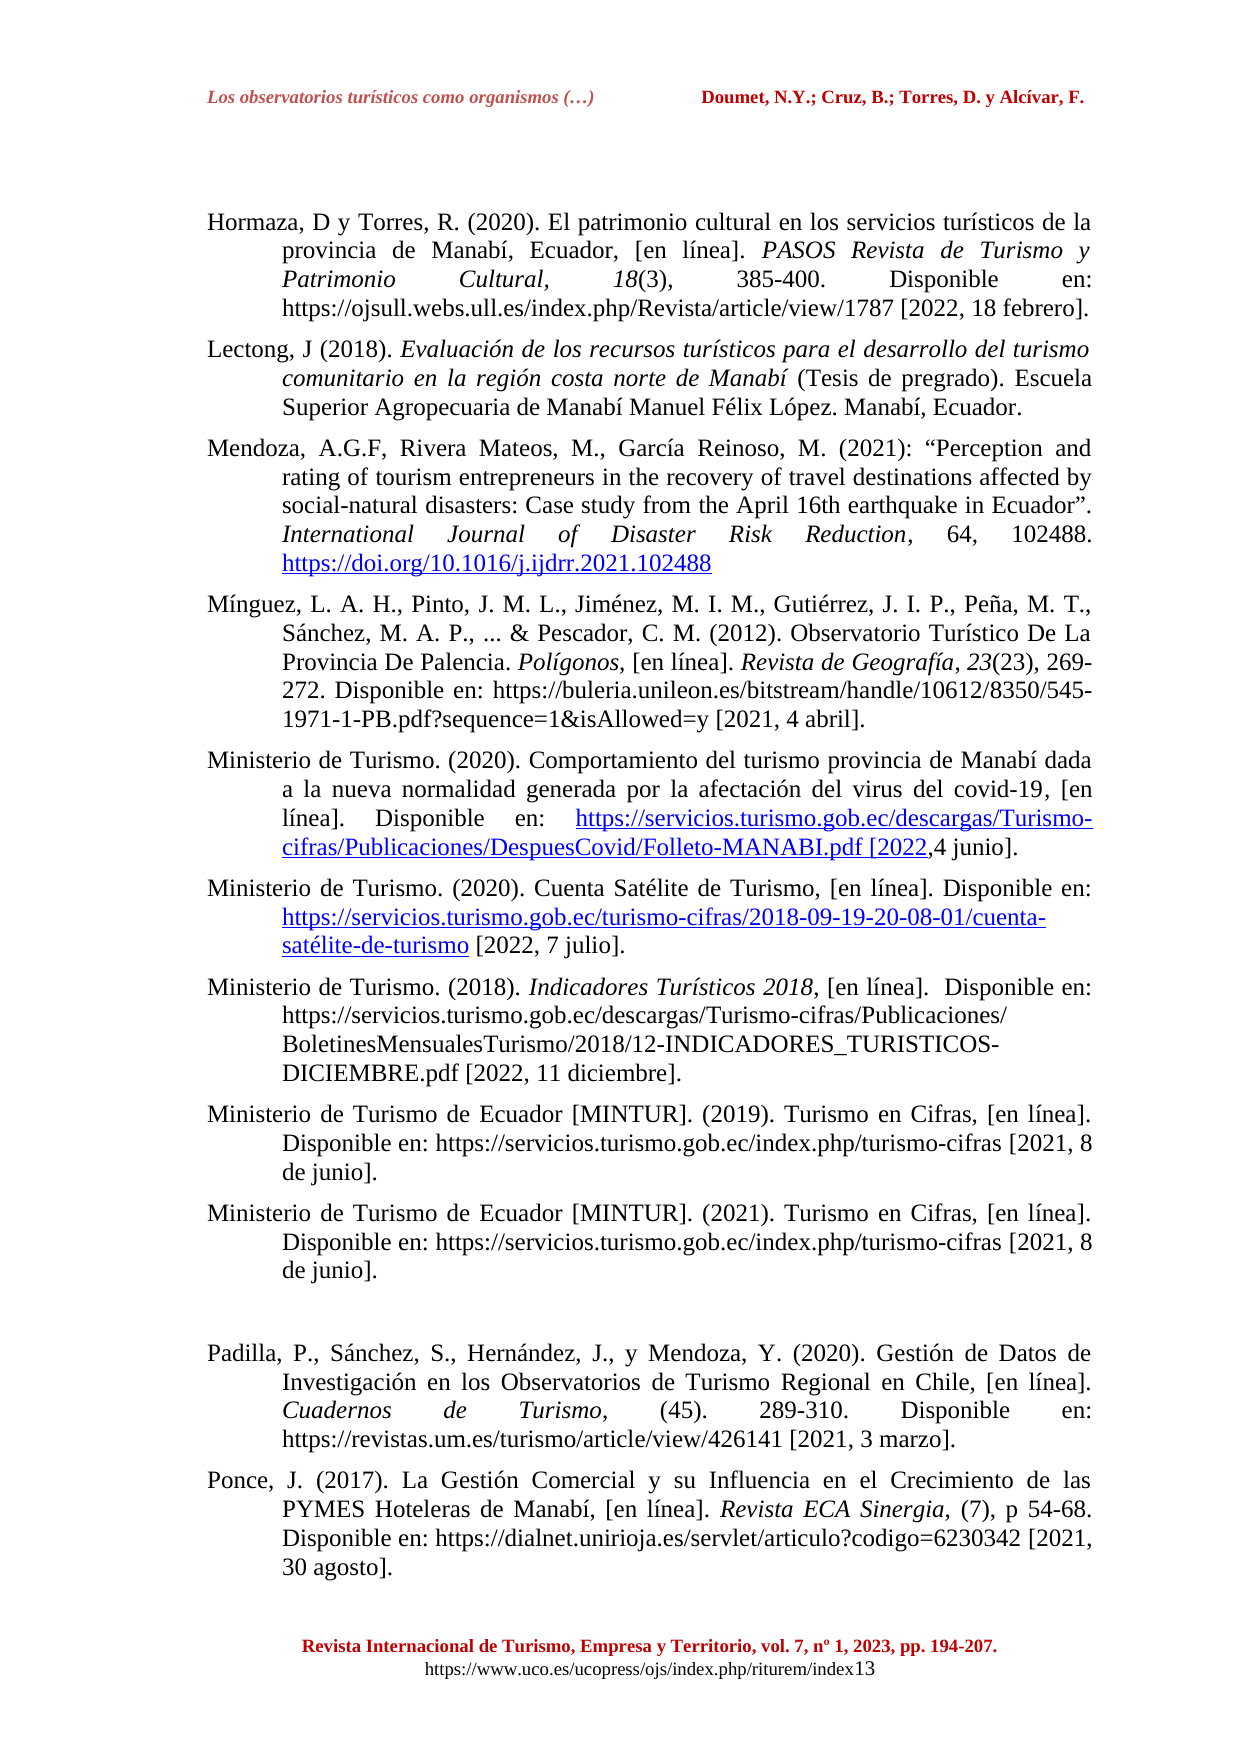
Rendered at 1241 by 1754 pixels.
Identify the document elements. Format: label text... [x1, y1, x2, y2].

text Mínguez, L. A. H., Pinto, J. M. L., Jiménez, M. I. M., Gutiérrez, J. I. P., Peña, M. T., Sánchez, M. A. P., ... & Pescador, C. M. (2012). Observatorio Turístico De La Provincia De Palencia. Polígonos, [en línea]. Revista de Geografía, 23(23), 269-272. Disponible en: https://buleria.unileon.es/bitstream/handle/10612/8350/545-1971-1-PB.pdf?sequence=1&isAllowed=y [2021, 4 abril]. [207, 589, 1092, 733]
text Ministerio de Turismo de Ecuador [MINTUR]. (2019). Turismo en Cifras, [en línea]. Disponible en: https://servicios.turismo.gob.ec/index.php/turismo-cifras [2021, 8 de junio]. [207, 1099, 1092, 1186]
text Ministerio de Turismo de Ecuador [MINTUR]. (2021). Turismo en Cifras, [en línea]. Disponible en: https://servicios.turismo.gob.ec/index.php/turismo-cifras [2021, 8 de junio]. [207, 1198, 1092, 1284]
text Ministerio de Turismo. (2020). Comportamiento del turismo provincia de Manabí dada a la nueva normalidad generada por la afectación del virus del covid-19, [en línea]. Disponible en: https://servicios.turismo.gob.ec/descargas/Turismo-cifras/Publicaciones/DespuesCovid/Folleto-MANABI.pdf [2022,4 junio]. [207, 746, 1092, 861]
text Ponce, J. (2017). La Gestión Comercial y su Influencia en el Crecimiento de las PYMES Hoteleras de Manabí, [en línea]. Revista ECA Sinergia, (7), p 54-68. Disponible en: https://dialnet.unirioja.es/servlet/articulo?codigo=6230342 [2021, 30 agosto]. [207, 1466, 1092, 1581]
text Mendoza, A.G.F, Rivera Mateos, M., García Reinoso, M. (2021): “Perception and rating of tourism entrepreneurs in the recovery of travel destinations affected by social-natural disasters: Case study from the April 16th earthquake in Ecuador”. International Journal of Disaster Risk Reduction, 64, 102488. https://doi.org/10.1016/j.ijdrr.2021.102488 [207, 433, 1092, 577]
text Lectong, J (2018). Evaluación de los recursos turísticos para el desarrollo del turismo comunitario en la región costa norte de Manabí (Tesis de pregrado). Escuela Superior Agropecuaria de Manabí Manuel Félix López. Manabí, Ecuador. [207, 334, 1092, 421]
text Ministerio de Turismo. (2020). Cuenta Satélite de Turismo, [en línea]. Disponible en: https://servicios.turismo.gob.ec/turismo-cifras/2018-09-19-20-08-01/cuenta-satélite-de-turismo [2022, 7 julio]. [207, 873, 1092, 959]
text Ministerio de Turismo. (2018). Indicadores Turísticos 2018, [en línea]. Disponible en: https://servicios.turismo.gob.ec/descargas/Turismo-cifras/Publicaciones/BoletinesMensualesTurismo/2018/12-INDICADORES_TURISTICOS-DICIEMBRE.pdf [2022, 11 diciembre]. [207, 972, 1092, 1087]
text Padilla, P., Sánchez, S., Hernández, J., y Mendoza, Y. (2020). Gestión de Datos de Investigación en los Observatorios de Turismo Regional en Chile, [en línea]. Cuadernos de Turismo, (45). 289-310. Disponible en: https://revistas.um.es/turismo/article/view/426141 [2021, 3 marzo]. [207, 1338, 1092, 1453]
text Hormaza, D y Torres, R. (2020). El patrimonio cultural en los servicios turísticos de la provincia de Manabí, Ecuador, [en línea]. PASOS Revista de Turismo y Patrimonio Cultural, 18(3), 385-400. Disponible en: https://ojsull.webs.ull.es/index.php/Revista/article/view/1787 [2022, 18 febrero]. [207, 207, 1092, 322]
